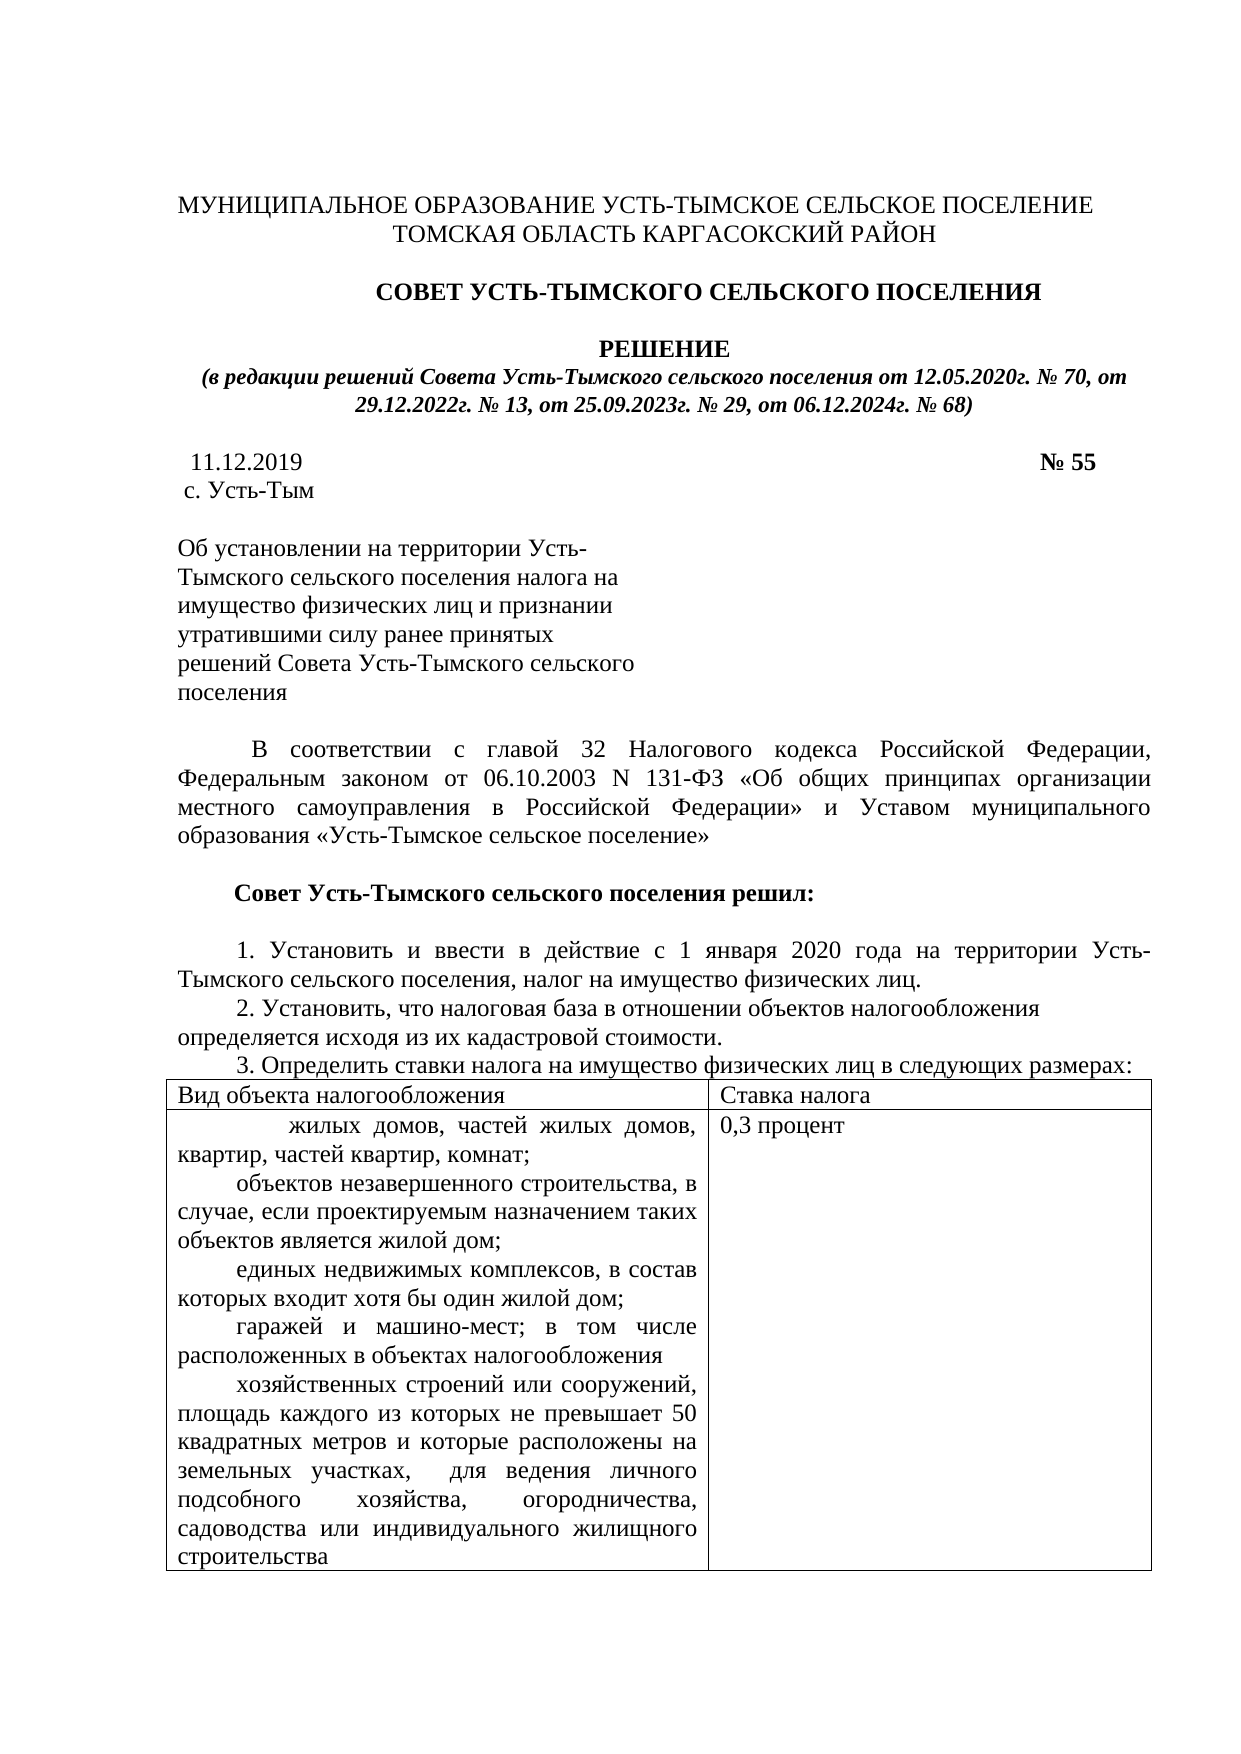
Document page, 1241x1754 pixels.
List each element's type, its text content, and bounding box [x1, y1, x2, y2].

text 1. Установить и ввести в действие с 1 января 2020 года на территории Усть-Тымского сельского поселения, налог на имущество физических лиц. [177, 936, 1152, 993]
text ТОМСКАЯ ОБЛАСТЬ КАРГАСОКСКИЙ РАЙОН [177, 219, 1152, 248]
text РЕШЕНИЕ [177, 334, 1152, 363]
text (в редакции решений Совета Усть-Тымского сельского поселения от 12.05.2020г. № 70, от 29.12.2022г. № 13, от 25.09.2023г. № 29, от 06.12.2024г. № 68) [177, 363, 1152, 418]
table_header Вид объекта налогообложения [167, 1080, 708, 1109]
table_header Об установлении на территории Усть-Тымского сельского поселения налога на имущество физических лиц и признании утратившими силу ранее принятых решений Совета Усть-Тымского сельского поселения [166, 533, 664, 706]
text МУНИЦИПАЛЬНОЕ ОБРАЗОВАНИЕ УСТЬ-ТЫМСКОЕ СЕЛЬСКОЕ ПОСЕЛЕНИЕ [177, 190, 1152, 219]
text 2. Установить, что налоговая база в отношении объектов налогообложения определяется исходя из их кадастровой стоимости. [177, 993, 1152, 1051]
table_cell 0,3 процент [709, 1110, 1151, 1570]
text В соответствии с главой 32 Налогового кодекса Российской Федерации, Федеральным законом от 06.10.2003 N 131-ФЗ «Об общих принципах организации местного самоуправления в Российской Федерации» и Уставом муниципального образования «Усть-Тымское сельское поселение» [177, 734, 1152, 849]
text СОВЕТ УСТЬ-ТЫМСКОГО СЕЛЬСКОГО ПОСЕЛЕНИЯ [177, 277, 1152, 305]
text 3. Определить ставки налога на имущество физических лиц в следующих размерах: [177, 1051, 1152, 1079]
text 11.12.2019 № 55 [177, 447, 1152, 476]
text с. Усть-Тым [177, 476, 1152, 504]
text Совет Усть-Тымского сельского поселения решил: [177, 878, 1152, 907]
table_header Ставка налога [709, 1080, 1151, 1109]
table_cell жилых домов, частей жилых домов, квартир, частей квартир, комнат; объектов незавершенного строительства, в случае, если проектируемым назначением таких объектов является жилой дом; единых недвижимых комплексов, в состав которых входит хотя бы один жилой дом; гаражей и машино-мест; в том числе расположенных в объектах налогообложения хозяйственных строений или сооружений, площадь каждого из которых не превышает 50 квадратных метров и которые расположены на земельных участках, для ведения личного подсобного хозяйства, огородничества, садоводства или индивидуального жилищного строительства [167, 1110, 708, 1570]
